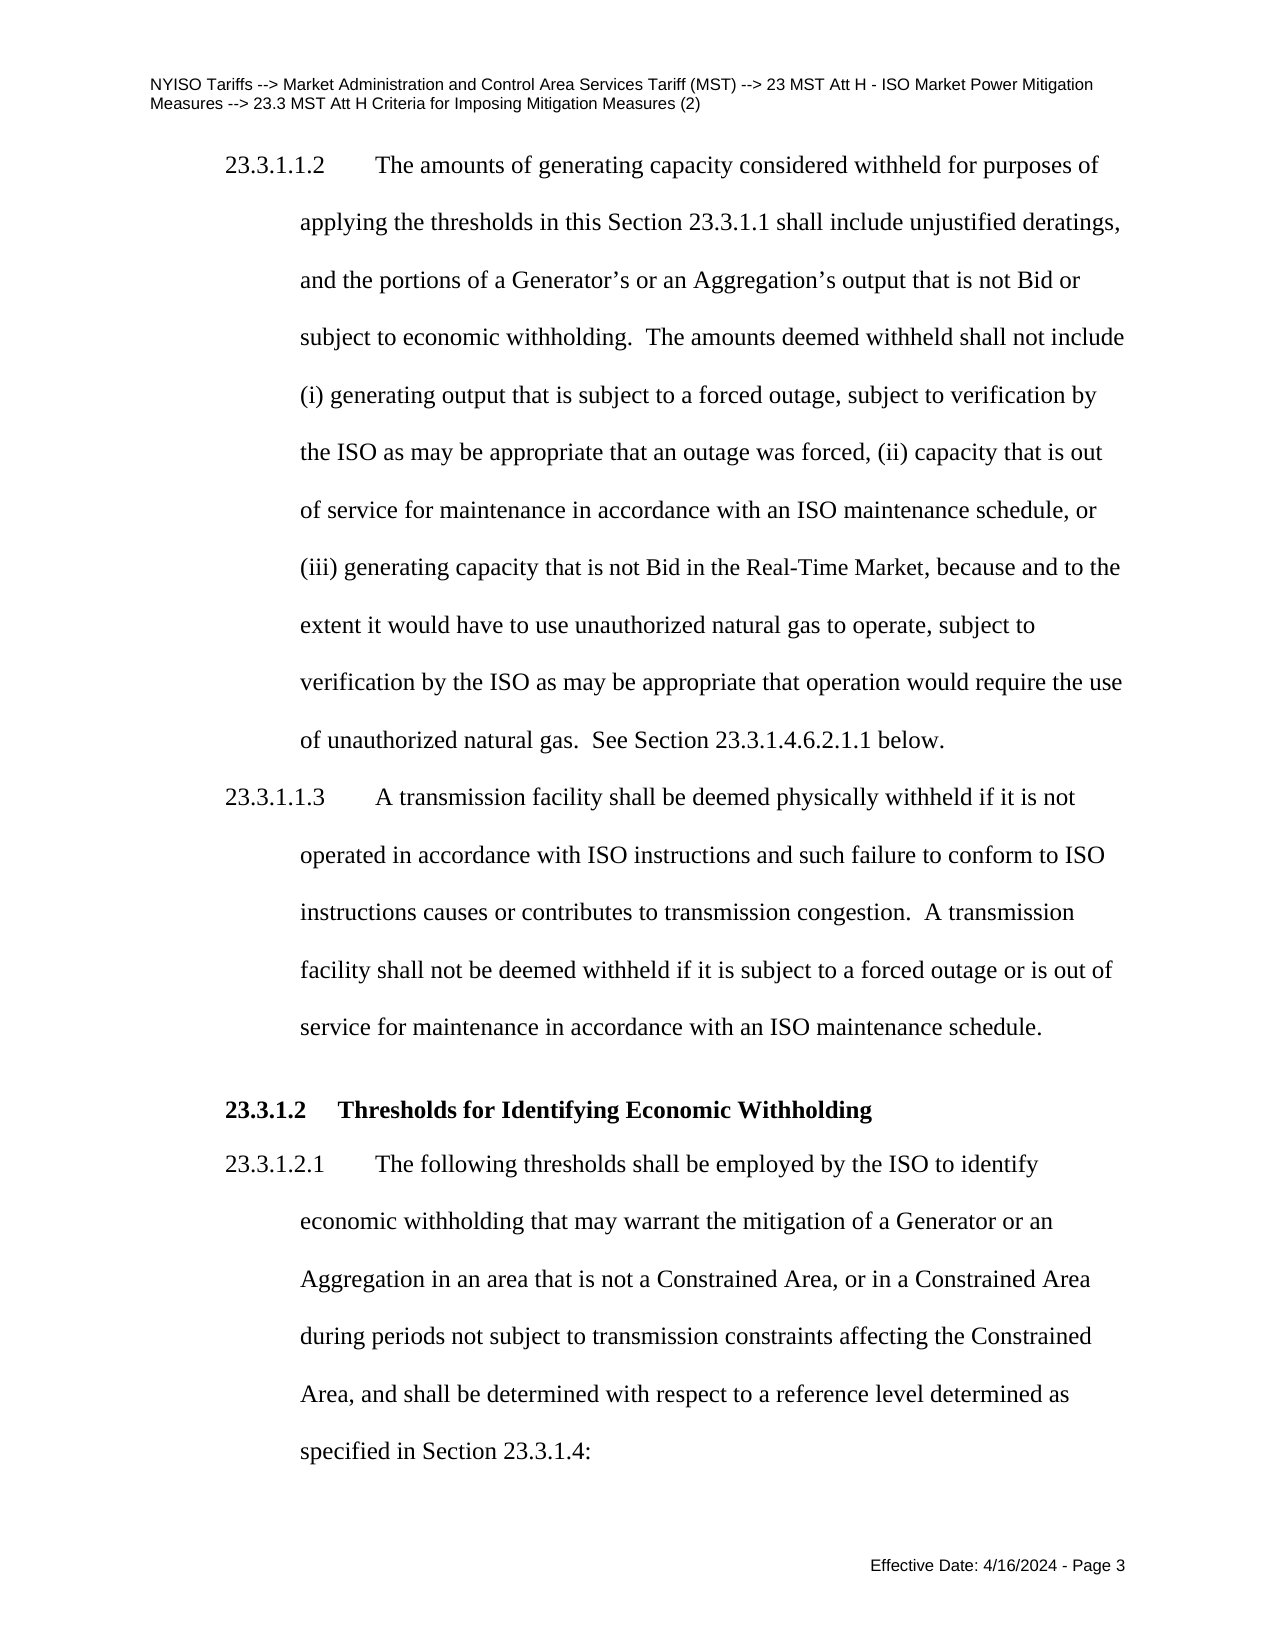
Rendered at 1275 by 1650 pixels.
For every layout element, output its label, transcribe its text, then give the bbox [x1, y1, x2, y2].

text 23.3.1.1.3 A transmission facility shall be deemed physically withheld if it is not operated in accordance with ISO instructions and such failure to conform to ISO instructions causes or contributes to transmission congestion. A transmission facility shall not be deemed withheld if it is subject to a forced outage or is out of service for maintenance in accordance with an ISO maintenance schedule. [225, 782, 1125, 1041]
text 23.3.1.1.2 The amounts of generating capacity considered withheld for purposes of applying the thresholds in this Section 23.3.1.1 shall include unjustified deratings, and the portions of a Generator’s or an Aggregation’s output that is not Bid or subject to economic withholding. The amounts deemed withheld shall not include (i) generating output that is subject to a forced outage, subject to verification by the ISO as may be appropriate that an outage was forced, (ii) capacity that is out of service for maintenance in accordance with an ISO maintenance schedule, or (iii) generating capacity that is not Bid in the Real-Time Market, because and to the extent it would have to use unauthorized natural gas to operate, subject to verification by the ISO as may be appropriate that operation would require the use of unauthorized natural gas. See Section 23.3.1.4.6.2.1.1 below. [225, 150, 1125, 754]
text 23.3.1.2.1 The following thresholds shall be employed by the ISO to identify economic withholding that may warrant the mitigation of a Generator or an Aggregation in an area that is not a Constrained Area, or in a Constrained Area during periods not subject to transmission constraints affecting the Constrained Area, and shall be determined with respect to a reference level determined as specified in Section 23.3.1.4: [225, 1149, 1125, 1465]
subtitle 23.3.1.2 Thresholds for Identifying Economic Withholding [225, 1095, 1125, 1124]
